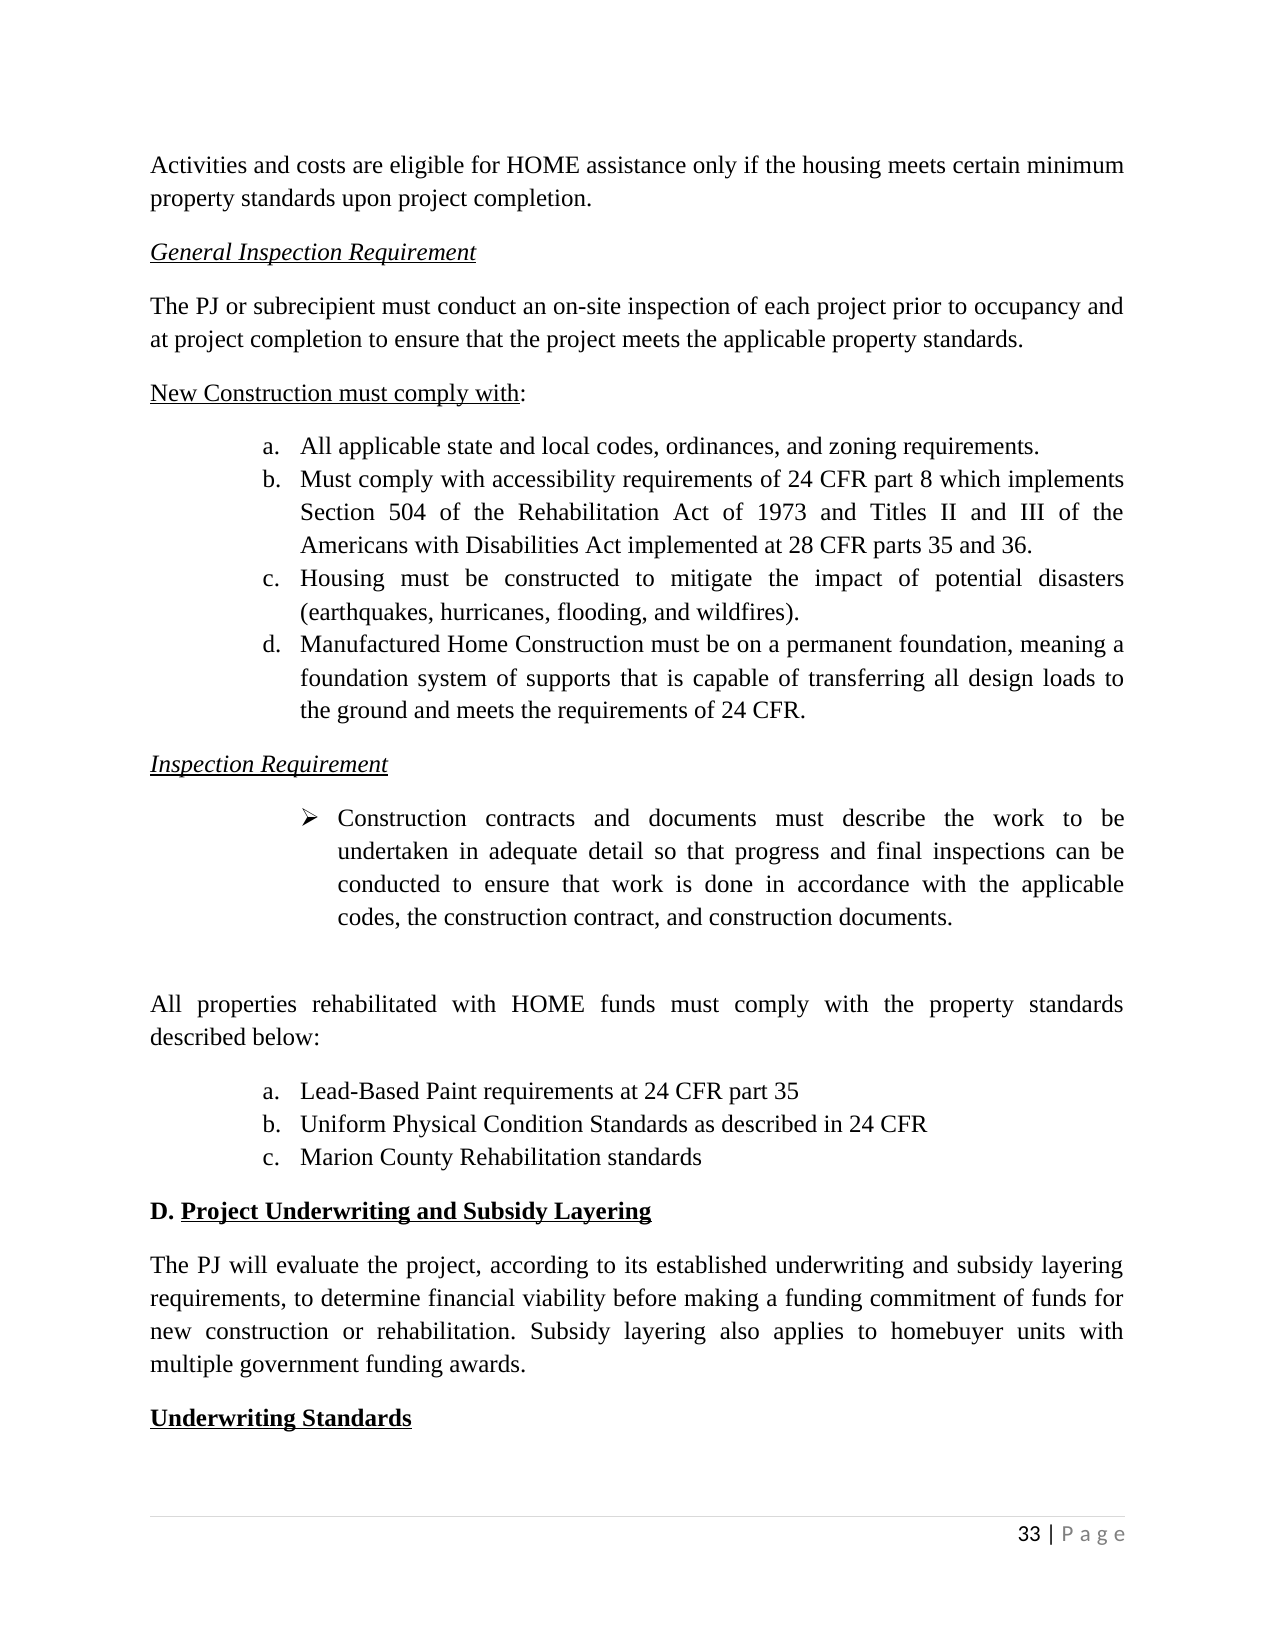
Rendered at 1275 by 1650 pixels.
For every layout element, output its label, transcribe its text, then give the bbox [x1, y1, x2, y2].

text Activities and costs are eligible for HOME assistance only if the housing meets certain minimum property standards upon project completion. [150, 150, 1125, 212]
text All properties rehabilitated with HOME funds must comply with the property standards described below: [150, 989, 1125, 1051]
text New Construction must comply with: [150, 378, 1125, 406]
text D. Project Underwriting and Subsidy Layering [150, 1196, 1125, 1225]
list Manufactured Home Construction must be on a permanent foundation, meaning a foundation system of supports that is capable of transferring all design loads to the ground and meets the requirements of 24 CFR. [262, 629, 1125, 724]
list Uniform Physical Condition Standards as described in 24 CFR [262, 1109, 1125, 1138]
text The PJ will evaluate the project, according to its established underwriting and subsidy layering requirements, to determine financial viability before making a funding commitment of funds for new construction or rehabilitation. Subsidy layering also applies to homebuyer units with multiple government funding awards. [150, 1250, 1125, 1378]
list Marion County Rehabilitation standards [262, 1142, 1125, 1171]
text Inspection Requirement [150, 749, 1125, 778]
list Housing must be constructed to mitigate the impact of potential disasters (earthquakes, hurricanes, flooding, and wildfires). [262, 563, 1125, 625]
list Construction contracts and documents must describe the work to be undertaken in adequate detail so that progress and final inspections can be conducted to ensure that work is done in accordance with the applicable codes, the construction contract, and construction documents. [300, 803, 1125, 931]
list Must comply with accessibility requirements of 24 CFR part 8 which implements Section 504 of the Rehabilitation Act of 1973 and Titles II and III of the Americans with Disabilities Act implemented at 28 CFR parts 35 and 36. [262, 464, 1125, 559]
list Lead-Based Paint requirements at 24 CFR part 35 [262, 1076, 1125, 1105]
text Underwriting Standards [150, 1403, 1125, 1432]
list All applicable state and local codes, ordinances, and zoning requirements. [262, 431, 1125, 460]
text General Inspection Requirement [150, 237, 1125, 266]
text The PJ or subrecipient must conduct an on-site inspection of each project prior to occupancy and at project completion to ensure that the project meets the applicable property standards. [150, 291, 1125, 352]
